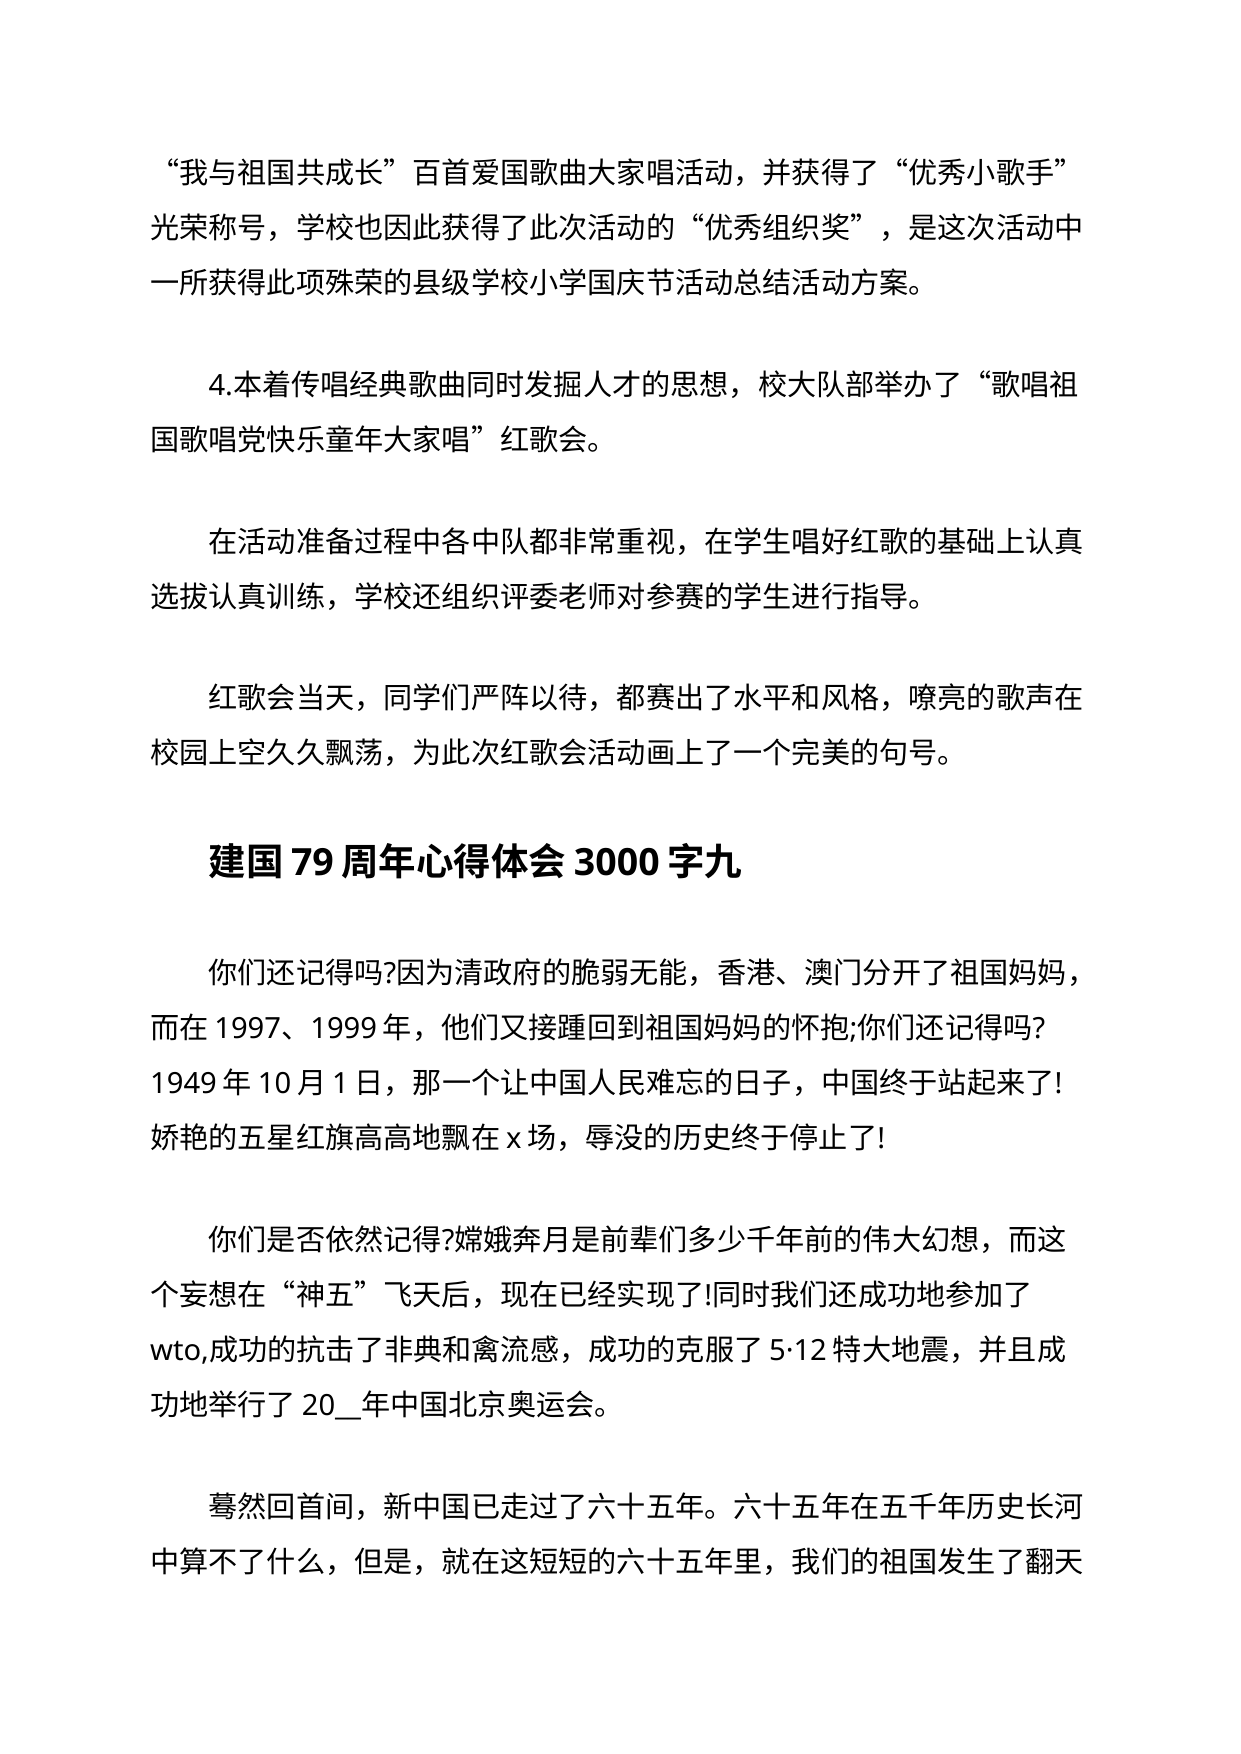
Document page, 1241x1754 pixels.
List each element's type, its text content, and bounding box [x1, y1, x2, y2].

text 你们还记得吗?因为清政府的脆弱无能，香港、澳门分开了祖国妈妈，而在1997、1999年，他们又接踵回到祖国妈妈的怀抱;你们还记得吗?1949年10月1日，那一个让中国人民难忘的日子，中国终于站起来了!娇艳的五星红旗高高地飘在x场，辱没的历史终于停止了! [150, 949, 1090, 1157]
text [150, 1483, 1090, 1580]
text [150, 150, 1090, 302]
text 红歌会当天，同学们严阵以待，都赛出了水平和风格，嘹亮的歌声在校园上空久久飘荡，为此次红歌会活动画上了一个完美的句号。 [150, 675, 1090, 772]
text 在活动准备过程中各中队都非常重视，在学生唱好红歌的基础上认真选拔认真训练，学校还组织评委老师对参赛的学生进行指导。 [150, 518, 1090, 616]
text 你们是否依然记得?嫦娥奔月是前辈们多少千年前的伟大幻想，而这个妄想在“神五”飞天后，现在已经实现了!同时我们还成功地参加了wto,成功的抗击了非典和禽流感，成功的克服了5·12特大地震，并且成功地举行了20__年中国北京奥运会。 [150, 1216, 1090, 1424]
text 建国79周年心得体会3000字九 [150, 832, 1090, 886]
text 4.本着传唱经典歌曲同时发掘人才的思想，校大队部举办了“歌唱祖国歌唱党快乐童年大家唱”红歌会。 [150, 362, 1090, 459]
